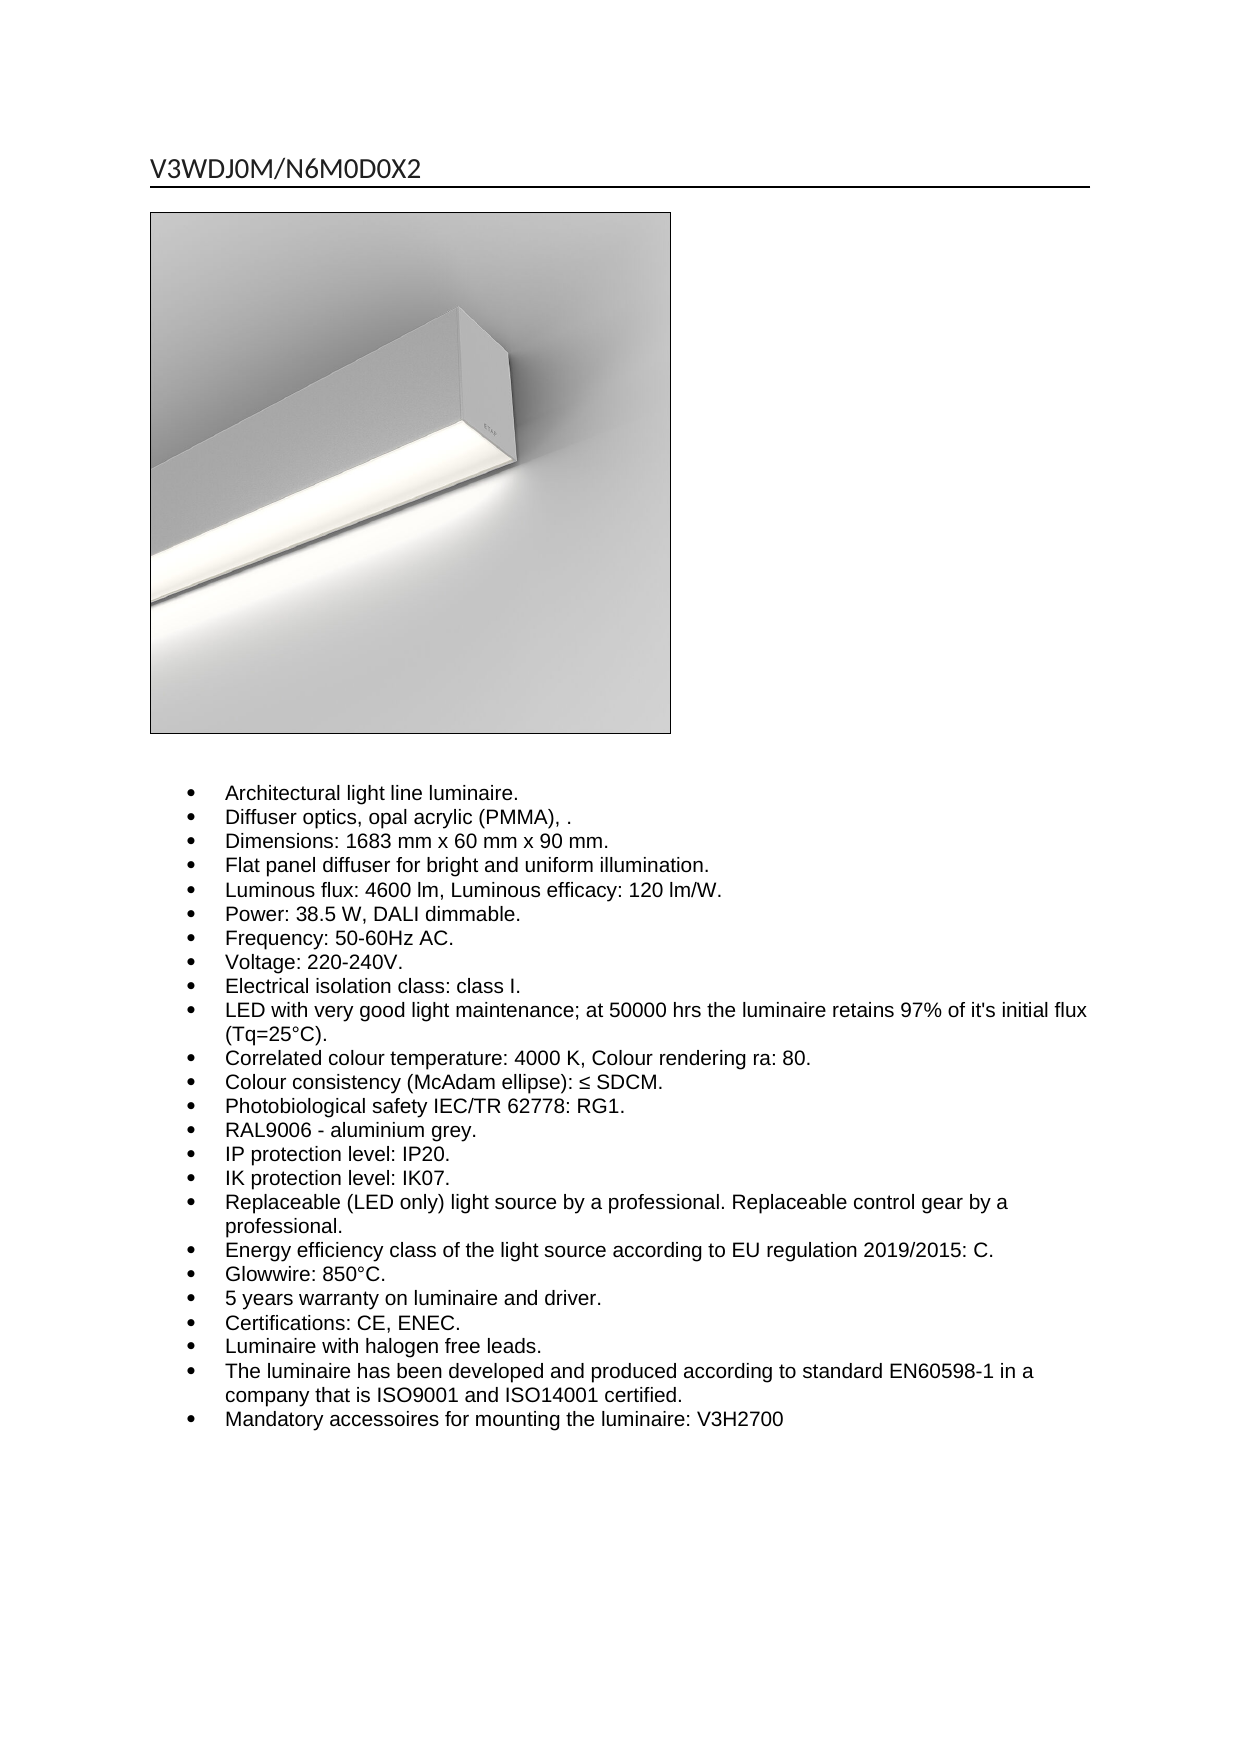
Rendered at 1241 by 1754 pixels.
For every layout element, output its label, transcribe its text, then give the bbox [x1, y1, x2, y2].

list The luminaire has been developed and produced according to standard EN60598-1 in a company that is ISO9001 and ISO14001 certified. [187, 1358, 1090, 1406]
list Glowwire: 850°C. [187, 1262, 1090, 1286]
text V3WDJ0M/N6M0D0X2 [150, 150, 1090, 186]
list LED with very good light maintenance; at 50000 hrs the luminaire retains 97% of it's initial flux (Tq=25°C). [187, 998, 1090, 1046]
list Energy efficiency class of the light source according to EU regulation 2019/2015: C. [187, 1238, 1090, 1262]
list Luminaire with halogen free leads. [187, 1334, 1090, 1358]
list Electrical isolation class: class I. [187, 974, 1090, 998]
list RAL9006 - aluminium grey. [187, 1118, 1090, 1142]
list Correlated colour temperature: 4000 K, Colour rendering ra: 80. [187, 1046, 1090, 1070]
list Colour consistency (McAdam ellipse): ≤ SDCM. [187, 1070, 1090, 1094]
list Mandatory accessoires for mounting the luminaire: V3H2700 [187, 1406, 1090, 1431]
picture [151, 213, 670, 733]
list IP protection level: IP20. [187, 1142, 1090, 1166]
list Photobiological safety IEC/TR 62778: RG1. [187, 1094, 1090, 1118]
list Flat panel diffuser for bright and uniform illumination. [187, 853, 1090, 877]
list Certifications: CE, ENEC. [187, 1310, 1090, 1334]
list IK protection level: IK07. [187, 1166, 1090, 1190]
list Dimensions: 1683 mm x 60 mm x 90 mm. [187, 829, 1090, 853]
list Architectural light line luminaire. [187, 781, 1090, 805]
list Power: 38.5 W, DALI dimmable. [187, 901, 1090, 926]
list Replaceable (LED only) light source by a professional. Replaceable control gear by a professional. [187, 1190, 1090, 1238]
list Frequency: 50-60Hz AC. [187, 926, 1090, 949]
list Luminous flux: 4600 lm, Luminous efficacy: 120 lm/W. [187, 877, 1090, 901]
list Voltage: 220-240V. [187, 949, 1090, 974]
list Diffuser optics, opal acrylic (PMMA), . [187, 805, 1090, 829]
list 5 years warranty on luminaire and driver. [187, 1286, 1090, 1310]
